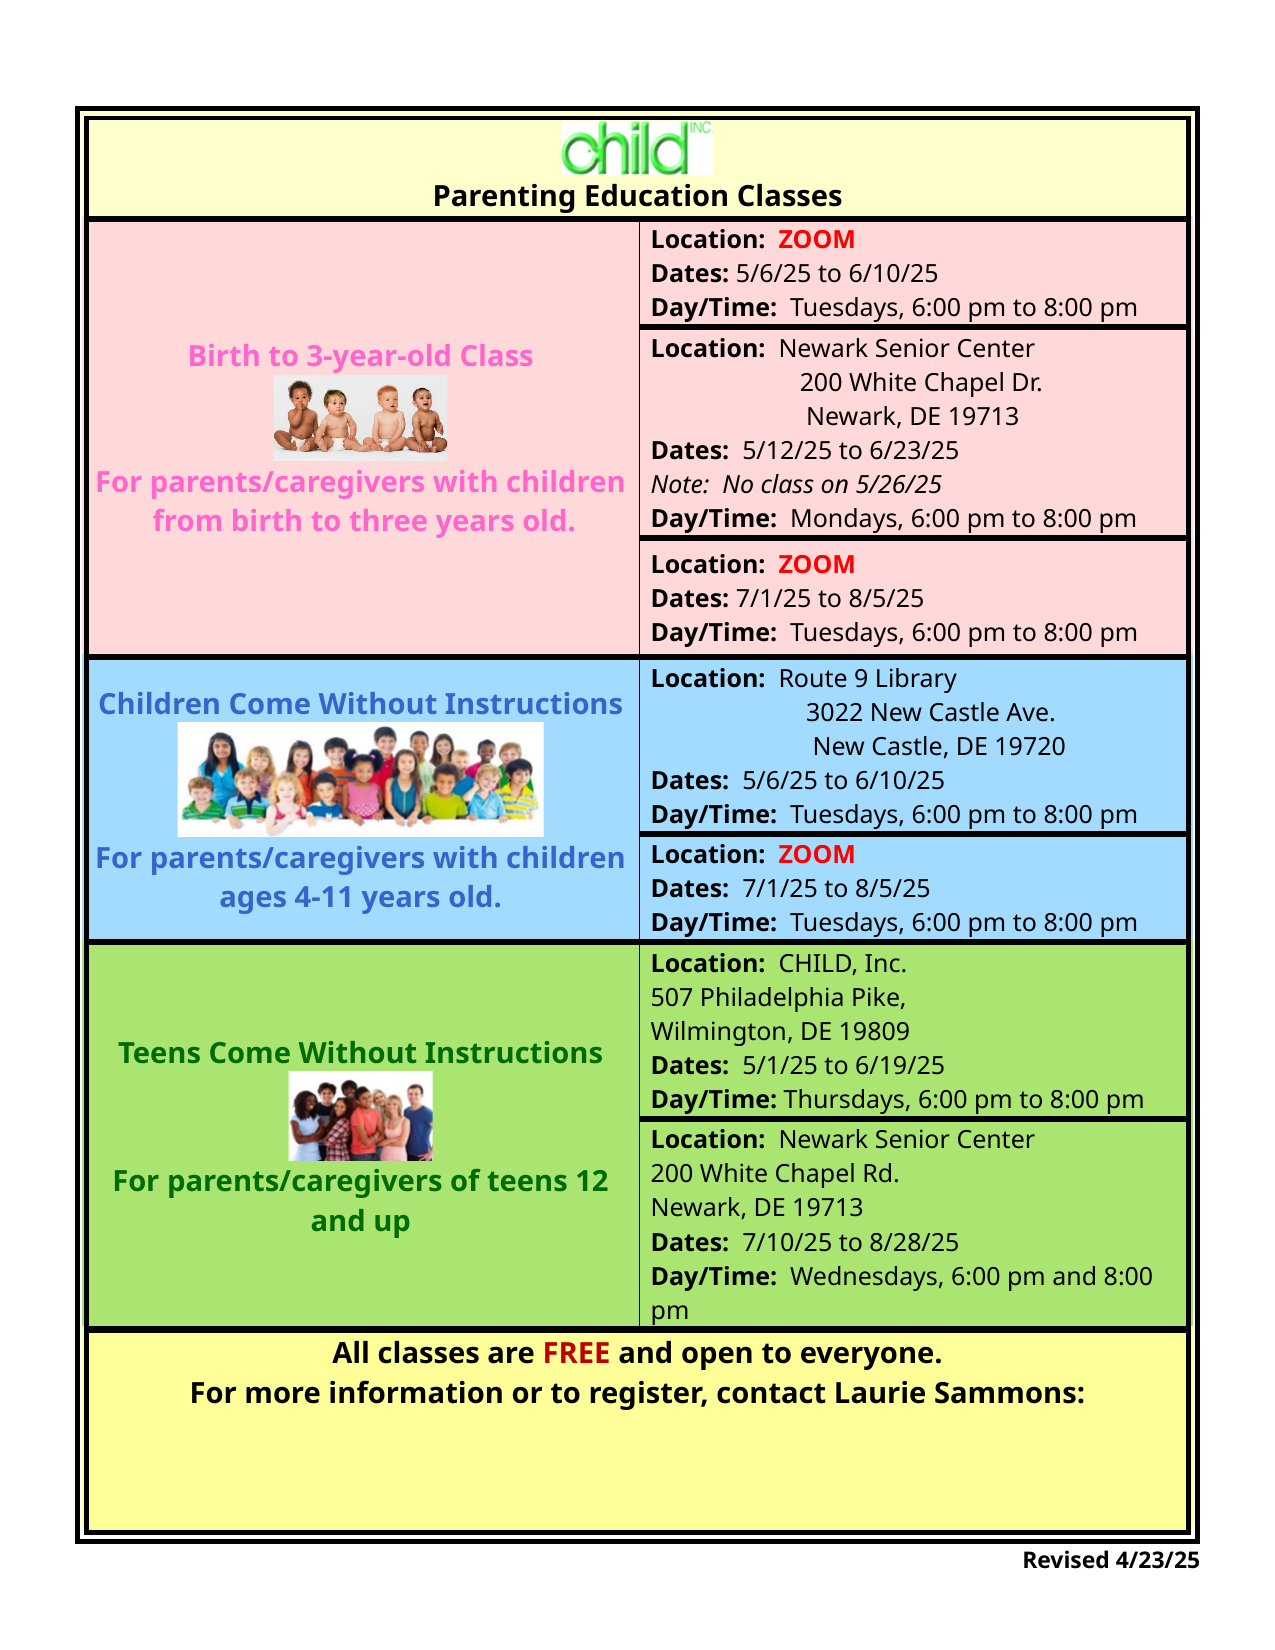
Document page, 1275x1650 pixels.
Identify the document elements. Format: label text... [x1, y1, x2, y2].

picture [273, 375, 448, 461]
table_cell Location: ZOOM Dates: 7/1/25 to 8/5/25 Day/Time: Tuesdays, 6:00 pm to 8:00 pm [640, 837, 1186, 939]
picture [177, 722, 544, 837]
picture [561, 121, 714, 176]
table_header Parenting Education Classes [82, 111, 1193, 216]
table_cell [89, 1333, 1186, 1530]
table_cell Location: CHILD, Inc. 507 Philadelphia Pike, Wilmington, DE 19809 Dates: 5/1/25 to 6/19/25 Day/Time: Thursdays, 6:00 pm to 8:00 pm [640, 945, 1186, 1116]
table_cell Teens Come Without Instructions For parents/caregivers of teens 12 and up [89, 945, 639, 1326]
table_cell Location: ZOOM Dates: 7/1/25 to 8/5/25 Day/Time: Tuesdays, 6:00 pm to 8:00 pm [640, 541, 1186, 654]
picture [288, 1071, 433, 1161]
table_cell Location: Route 9 Library 3022 New Castle Ave. New Castle, DE 19720 Dates: 5/6/25 to 6/10/25 Day/Time: Tuesdays, 6:00 pm to 8:00 pm [640, 660, 1186, 831]
table_cell Location: Newark Senior Center 200 White Chapel Rd. Newark, DE 19713 Dates: 7/10/25 to 8/28/25 Day/Time: Wednesdays, 6:00 pm and 8:00 pm [640, 1122, 1186, 1326]
table_cell Location: Newark Senior Center 200 White Chapel Dr. Newark, DE 19713 Dates: 5/12/25 to 6/23/25 Note: No class on 5/26/25 Day/Time: Mondays, 6:00 pm to 8:00 pm [640, 330, 1186, 535]
table_cell Children Come Without Instructions For parents/caregivers with children ages 4-11 years old. [89, 660, 639, 939]
table_cell Birth to 3-year-old Class For parents/caregivers with children from birth to three years old. [89, 222, 639, 654]
table_cell Location: ZOOM Dates: 5/6/25 to 6/10/25 Day/Time: Tuesdays, 6:00 pm to 8:00 pm [640, 222, 1186, 324]
